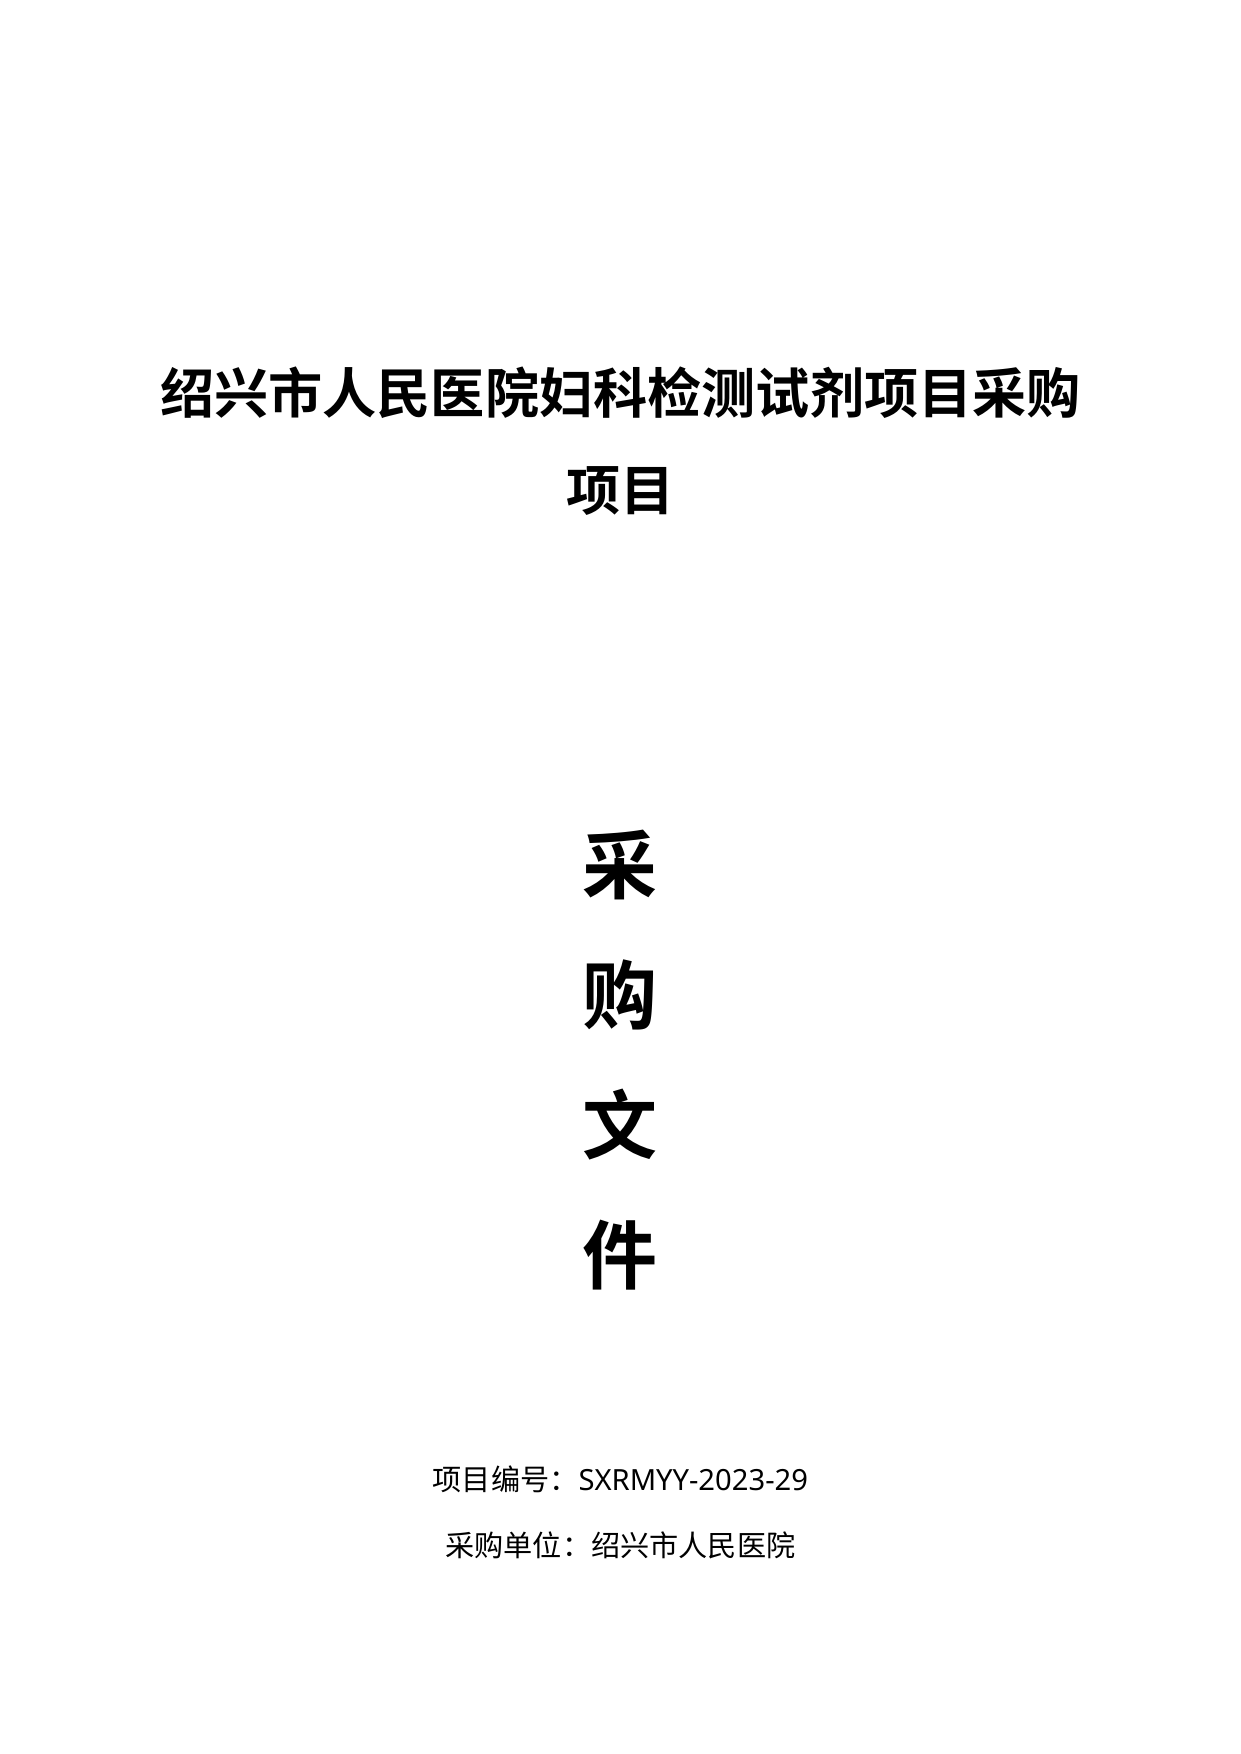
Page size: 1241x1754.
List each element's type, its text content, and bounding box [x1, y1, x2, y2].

text 件 [142, 1186, 1098, 1316]
text 采购单位：绍兴市人民医院 [142, 1511, 1098, 1576]
text 项目编号：SXRMYY-2023-29 [142, 1446, 1098, 1511]
text 购 [142, 926, 1098, 1056]
text 文 [142, 1056, 1098, 1186]
text 绍兴市人民医院妇科检测试剂项目采购项目 [142, 341, 1098, 536]
text 采 [142, 796, 1098, 926]
